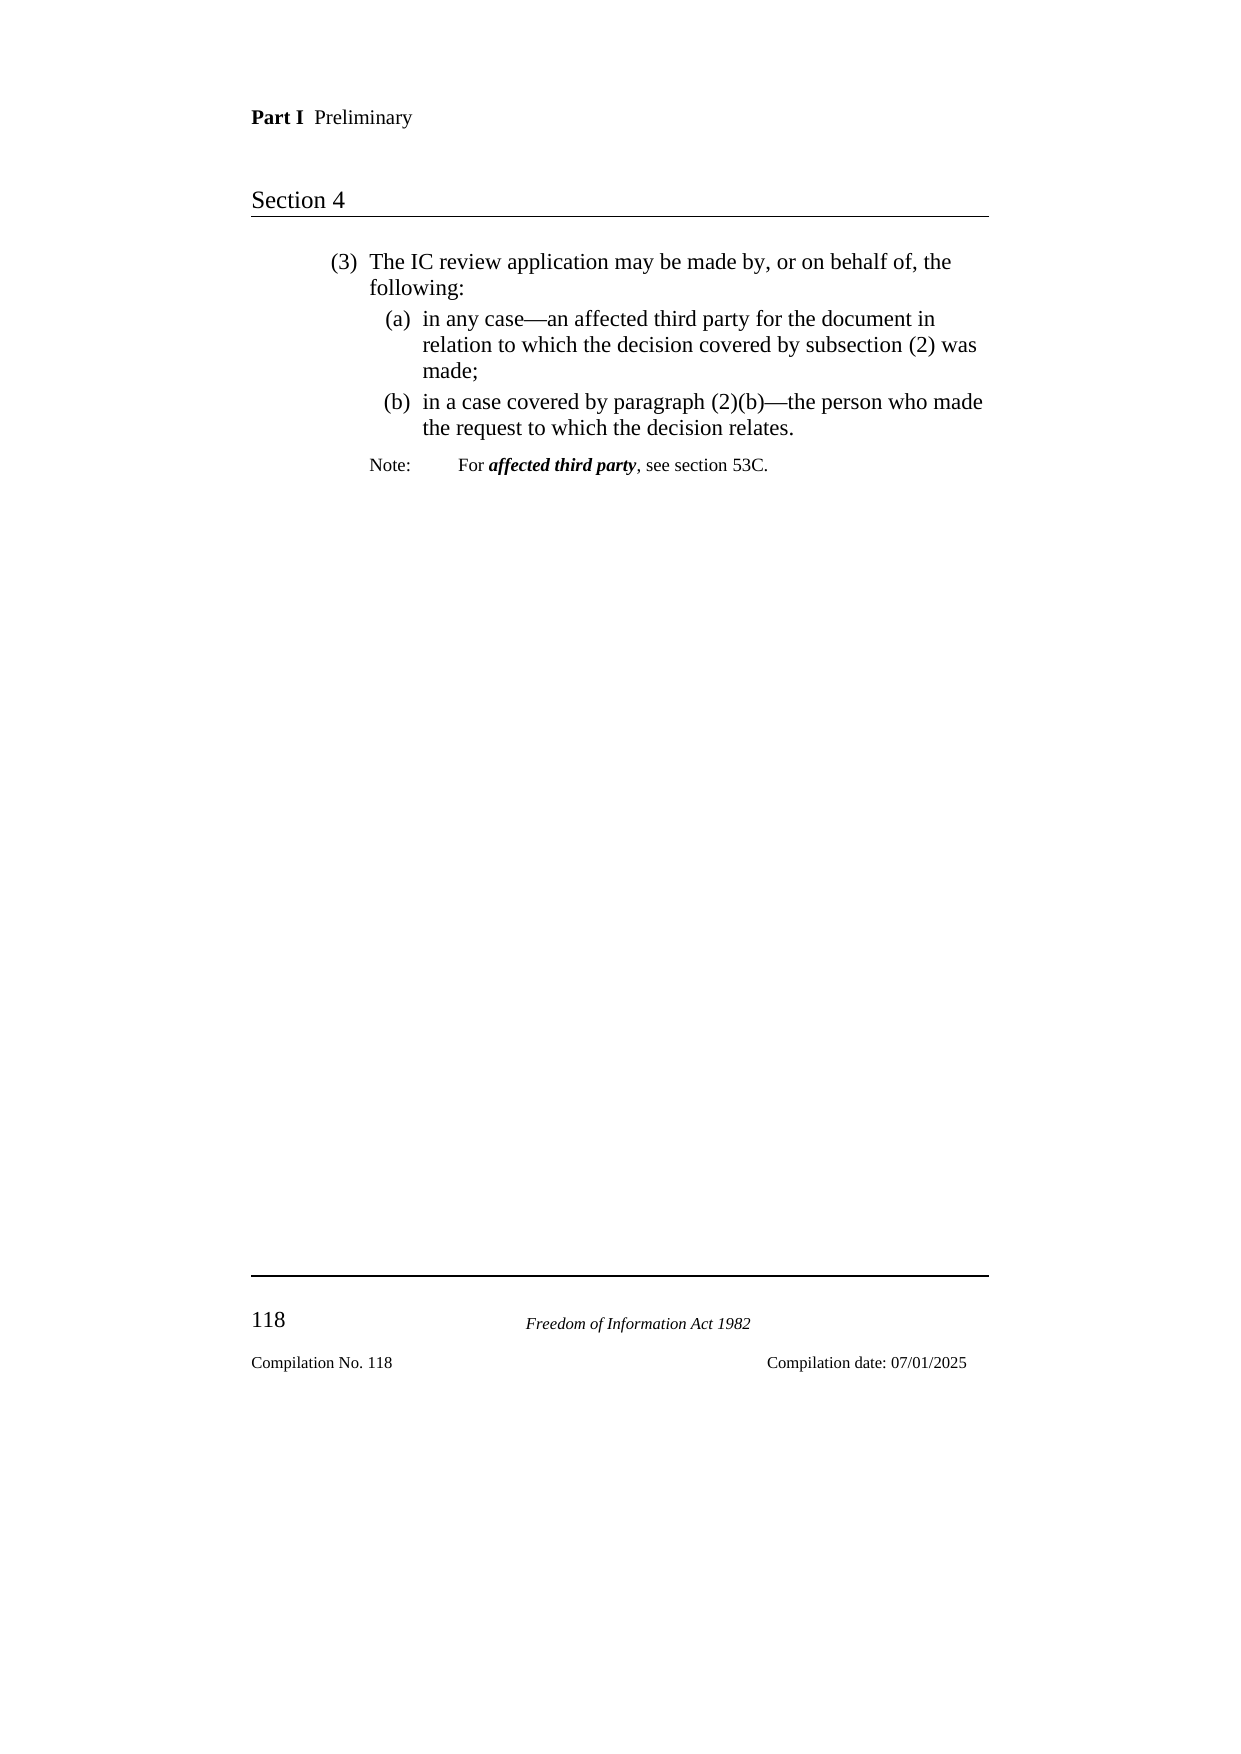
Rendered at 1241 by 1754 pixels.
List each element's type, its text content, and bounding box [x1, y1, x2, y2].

text Note: For affected third party, see section 53C. [369, 453, 989, 475]
text (a) in any case—an affected third party for the document in relation to which the decision covered by subsection (2) was made; [251, 305, 989, 384]
text (b) in a case covered by paragraph (2)(b)—the person who made the request to which the decision relates. [251, 388, 989, 441]
text (3) The IC review application may be made by, or on behalf of, the following: [251, 248, 989, 301]
